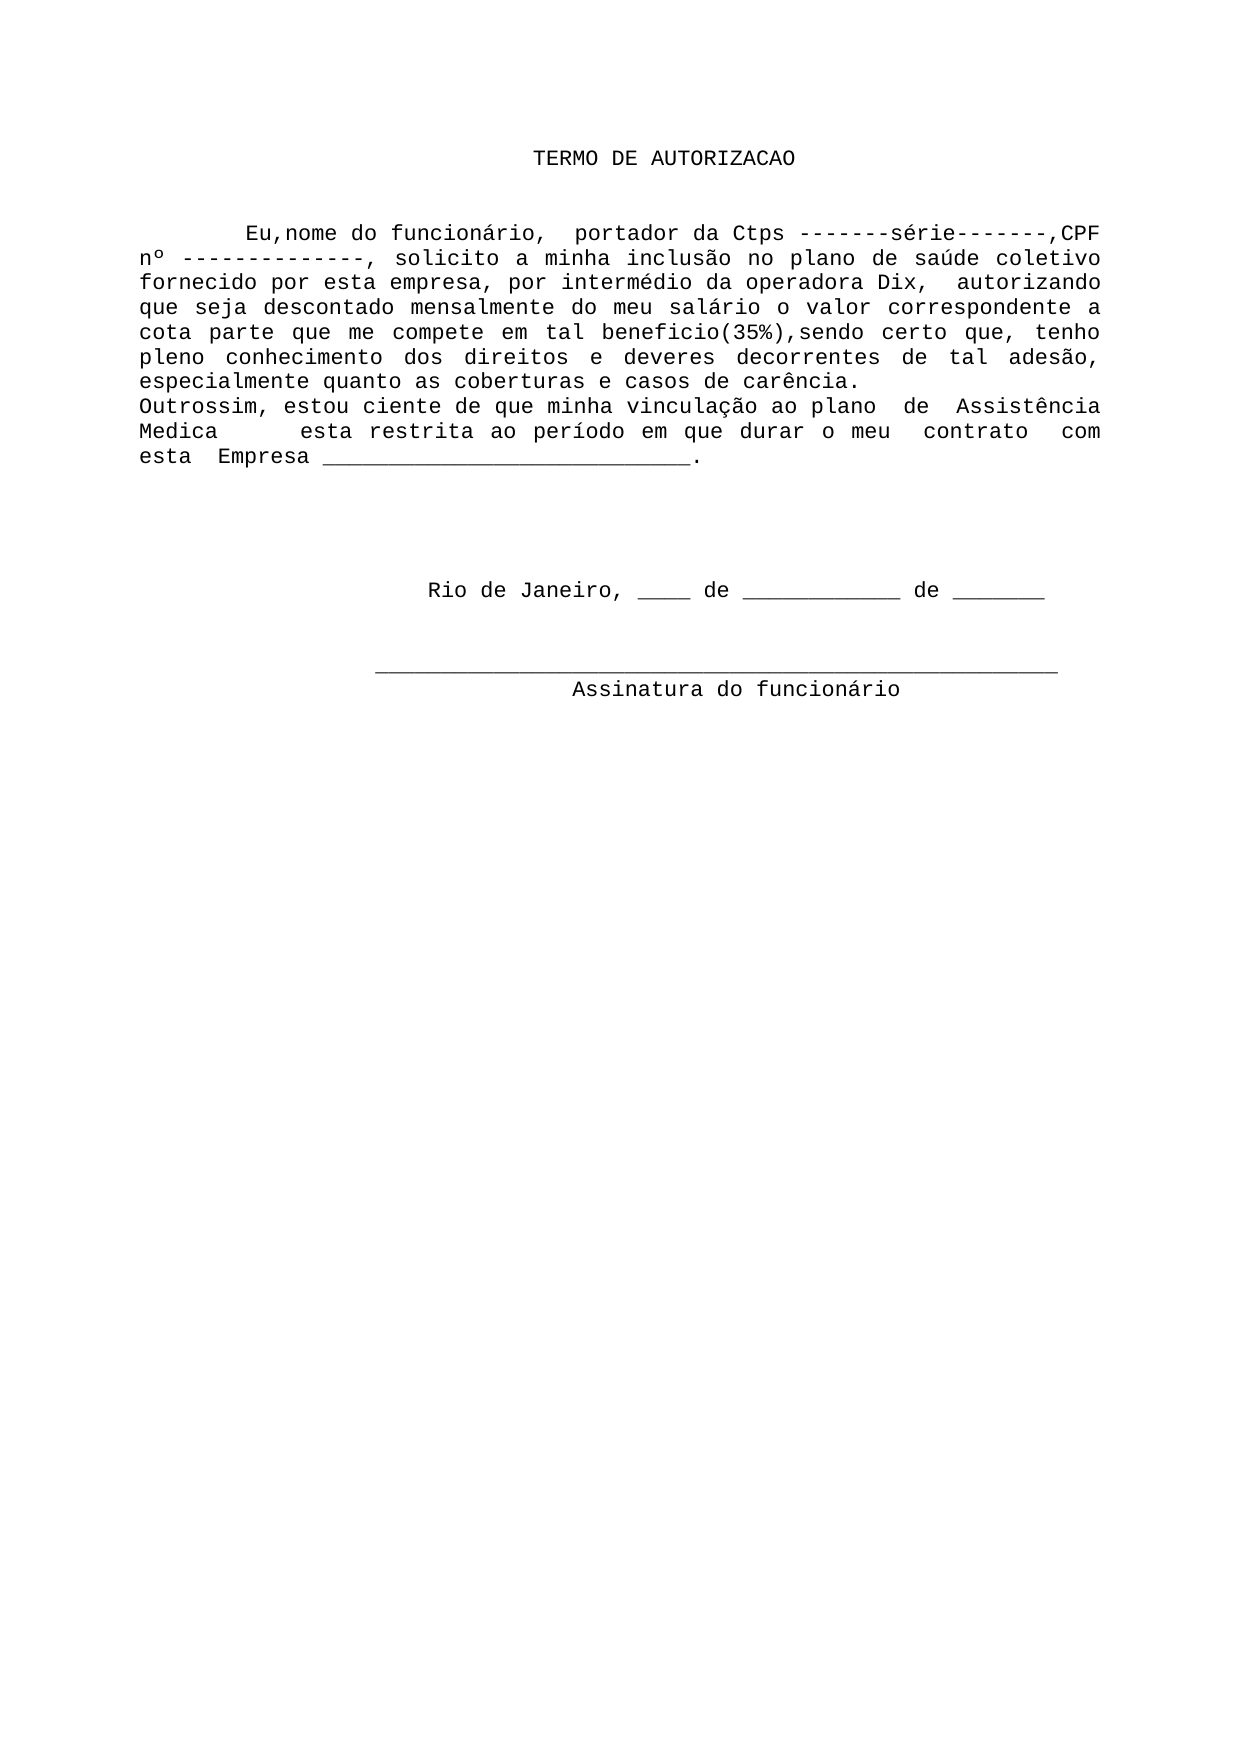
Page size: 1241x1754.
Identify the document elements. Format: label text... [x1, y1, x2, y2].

text TERMO DE AUTORIZACAO [139, 148, 1101, 172]
text ____________________________________________________ [139, 653, 1101, 678]
text Outrossim, estou ciente de que minha vinculação ao plano de Assistência Medica esta restrita ao período em que durar o meu contrato com esta Empresa ____________________________. [139, 396, 1101, 470]
text Eu,nome do funcionário, portador da Ctps -------série-------,CPF nº --------------, solicito a minha inclusão no plano de saúde coletivo fornecido por esta empresa, por intermédio da operadora Dix, autorizando que seja descontado mensalmente do meu salário o valor correspondente a cota parte que me compete em tal beneficio(35%),sendo certo que, tenho pleno conhecimento dos direitos e deveres decorrentes de tal adesão, especialmente quanto as coberturas e casos de carência. [139, 222, 1101, 396]
text Rio de Janeiro, ____ de ____________ de _______ [139, 579, 1101, 604]
text Assinatura do funcionário [139, 678, 1101, 758]
